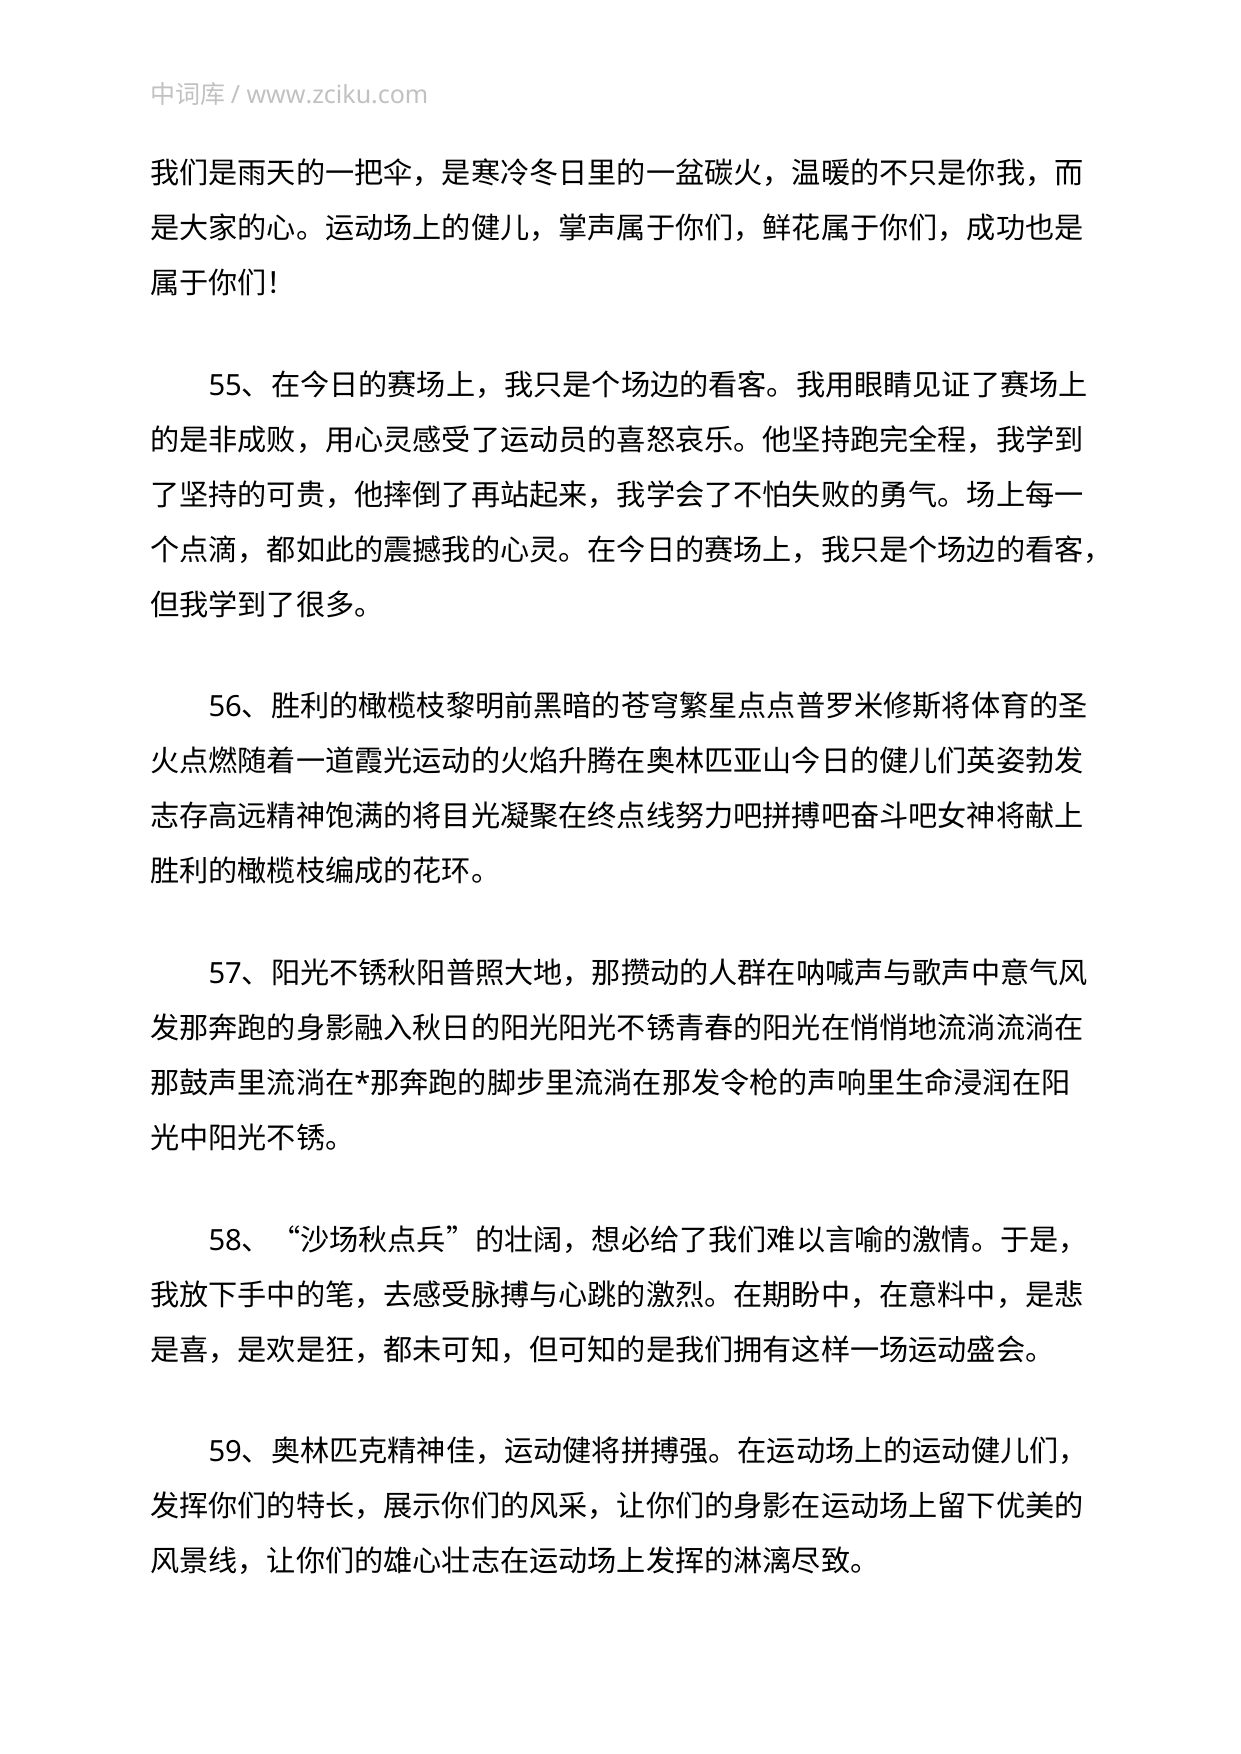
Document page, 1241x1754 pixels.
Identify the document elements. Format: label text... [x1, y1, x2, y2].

text 57、阳光不锈秋阳普照大地，那攒动的人群在呐喊声与歌声中意气风发那奔跑的身影融入秋日的阳光阳光不锈青春的阳光在悄悄地流淌流淌在那鼓声里流淌在*那奔跑的脚步里流淌在那发令枪的声响里生命浸润在阳光中阳光不锈。 [150, 949, 1090, 1157]
text 58、“沙场秋点兵”的壮阔，想必给了我们难以言喻的激情。于是，我放下手中的笔，去感受脉搏与心跳的激烈。在期盼中，在意料中，是悲是喜，是欢是狂，都未可知，但可知的是我们拥有这样一场运动盛会。 [150, 1216, 1090, 1368]
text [150, 150, 1090, 302]
text 59、奥林匹克精神佳，运动健将拼搏强。在运动场上的运动健儿们，发挥你们的特长，展示你们的风采，让你们的身影在运动场上留下优美的风景线，让你们的雄心壮志在运动场上发挥的淋漓尽致。 [150, 1428, 1090, 1580]
text 56、胜利的橄榄枝黎明前黑暗的苍穹繁星点点普罗米修斯将体育的圣火点燃随着一道霞光运动的火焰升腾在奥林匹亚山今日的健儿们英姿勃发志存高远精神饱满的将目光凝聚在终点线努力吧拼搏吧奋斗吧女神将献上胜利的橄榄枝编成的花环。 [150, 683, 1090, 890]
text 55、在今日的赛场上，我只是个场边的看客。我用眼睛见证了赛场上的是非成败，用心灵感受了运动员的喜怒哀乐。他坚持跑完全程，我学到了坚持的可贵，他摔倒了再站起来，我学会了不怕失败的勇气。场上每一个点滴，都如此的震撼我的心灵。在今日的赛场上，我只是个场边的看客，但我学到了很多。 [150, 362, 1090, 623]
